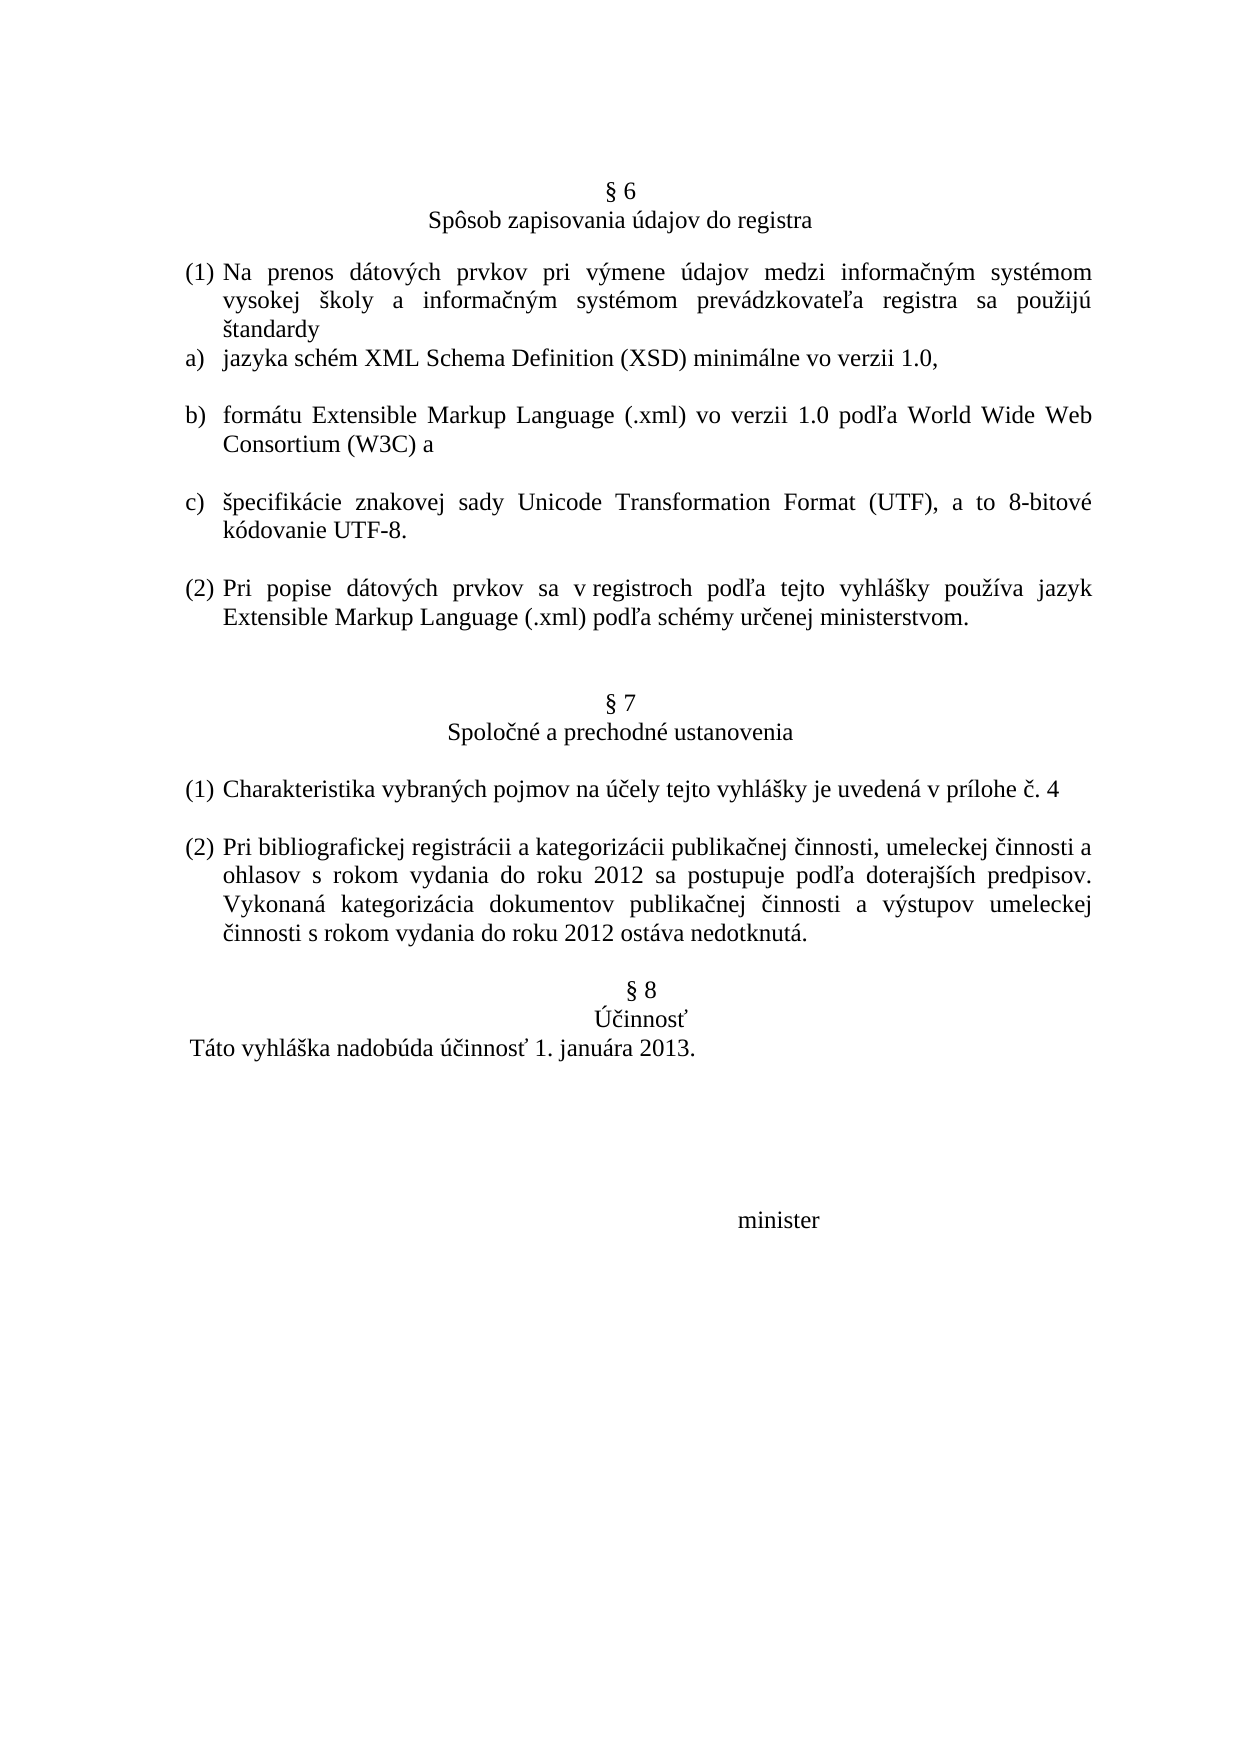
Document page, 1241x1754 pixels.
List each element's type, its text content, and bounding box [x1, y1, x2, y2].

list jazyka schém XML Schema Definition (XSD) minimálne vo verzii 1.0, [185, 343, 1093, 372]
text Spôsob zapisovania údajov do registra [148, 205, 1093, 234]
list Charakteristika vybraných pojmov na účely tejto vyhlášky je uvedená v prílohe č. 4 [185, 774, 1093, 803]
list Pri popise dátových prvkov sa v registroch podľa tejto vyhlášky používa jazyk Extensible Markup Language (.xml) podľa schémy určenej ministerstvom. [185, 573, 1093, 631]
list Na prenos dátových prvkov pri výmene údajov medzi informačným systémom vysokej školy a informačným systémom prevádzkovateľa registra sa použijú štandardy [185, 257, 1093, 343]
text § 6 [148, 176, 1093, 205]
text § 7 [148, 688, 1093, 717]
text Spoločné a prechodné ustanovenia [148, 717, 1093, 746]
list Pri bibliografickej registrácii a kategorizácii publikačnej činnosti, umeleckej činnosti a ohlasov s rokom vydania do roku 2012 sa postupuje podľa doterajších predpisov. Vykonaná kategorizácia dokumentov publikačnej činnosti a výstupov umeleckej činnosti s rokom vydania do roku 2012 ostáva nedotknutá. [185, 832, 1093, 947]
text Účinnosť [148, 1004, 1093, 1033]
list formátu Extensible Markup Language (.xml) vo verzii 1.0 podľa World Wide Web Consortium (W3C) a [185, 401, 1093, 458]
text minister [664, 1206, 1093, 1263]
text Táto vyhláška nadobúda účinnosť 1. januára 2013. [148, 1033, 1093, 1062]
list špecifikácie znakovej sady Unicode Transformation Format (UTF), a to 8-bitové kódovanie UTF-8. [185, 487, 1093, 544]
text § 8 [148, 976, 1093, 1004]
